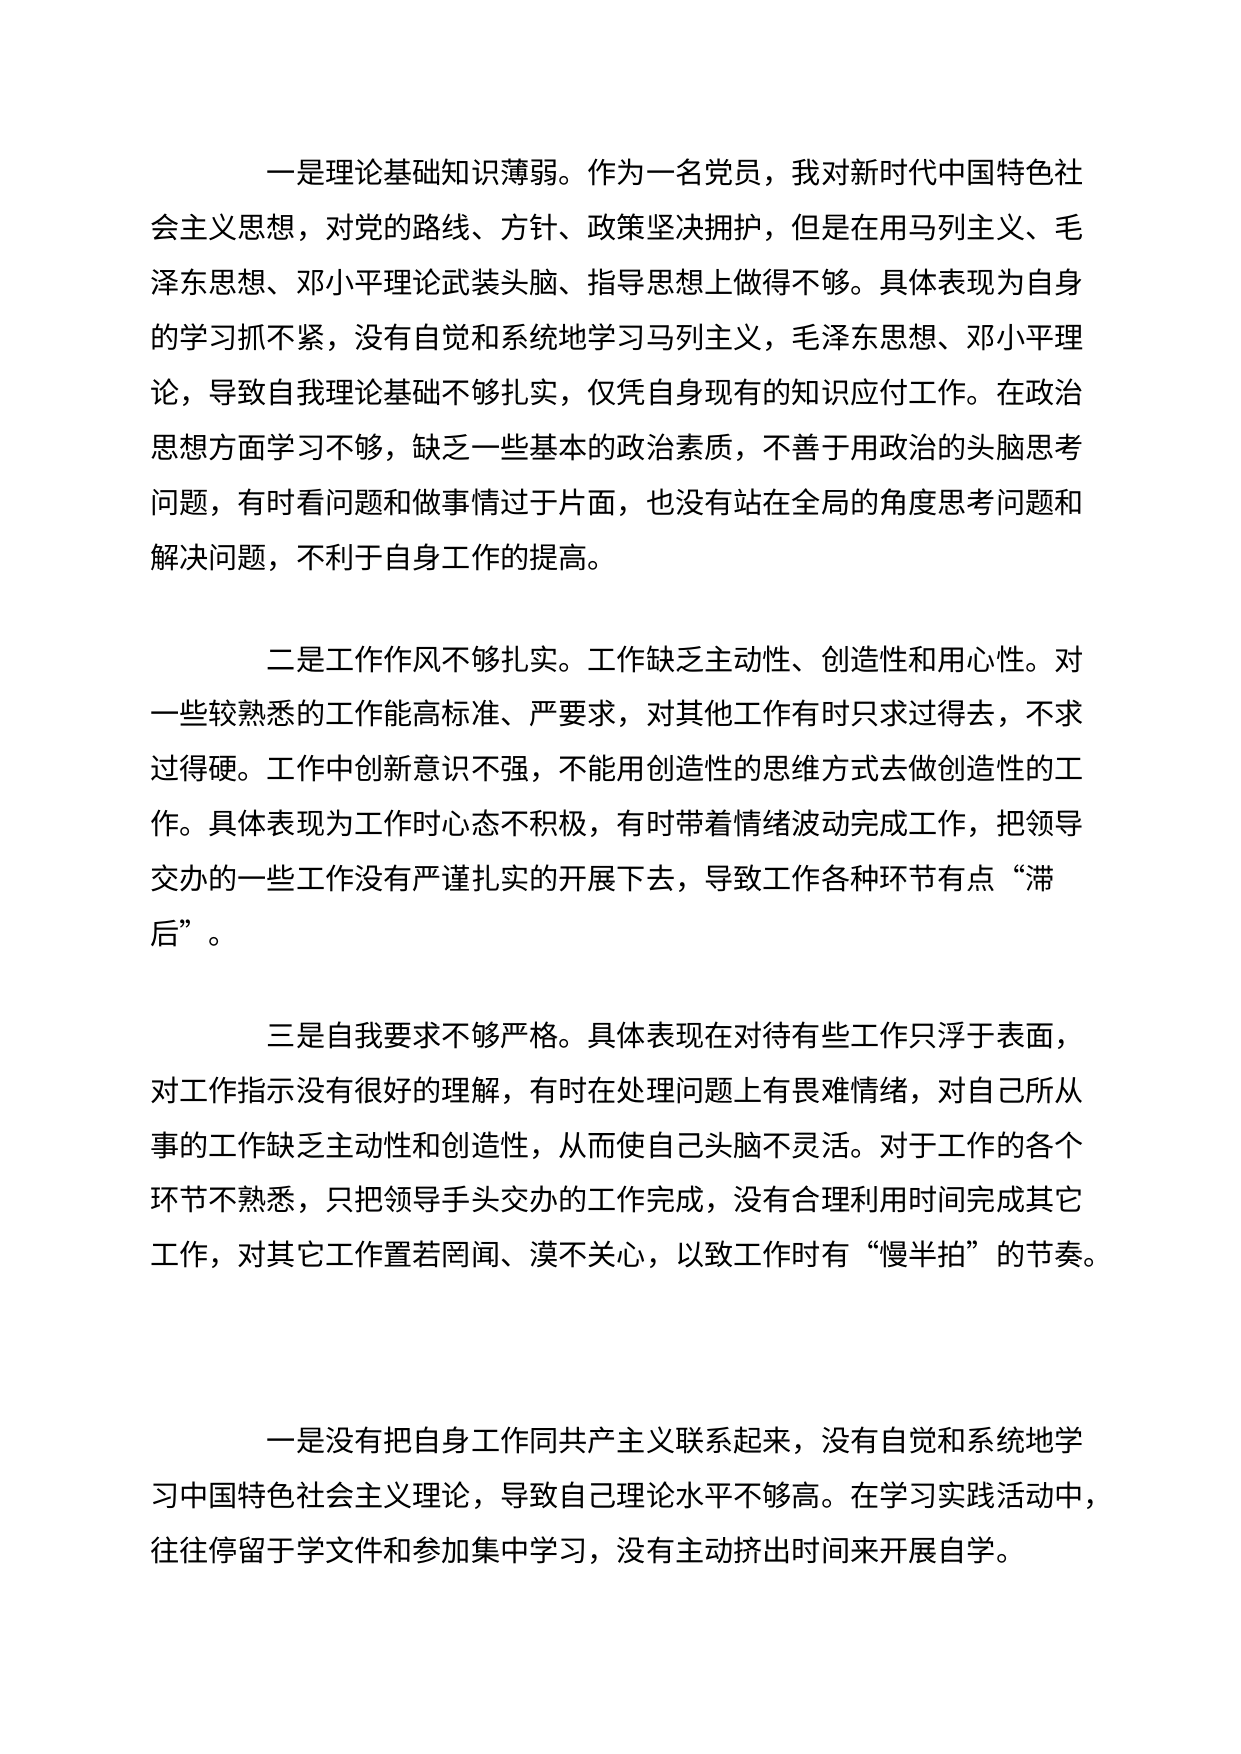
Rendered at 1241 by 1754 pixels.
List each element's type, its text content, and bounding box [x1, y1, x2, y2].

text 三是自我要求不够严格。具体表现在对待有些工作只浮于表面，对工作指示没有很好的理解，有时在处理问题上有畏难情绪，对自己所从事的工作缺乏主动性和创造性，从而使自己头脑不灵活。对于工作的各个环节不熟悉，只把领导手头交办的工作完成，没有合理利用时间完成其它工作，对其它工作置若罔闻、漠不关心，以致工作时有“慢半拍”的节奏。 [150, 1012, 1090, 1274]
text 二是工作作风不够扎实。工作缺乏主动性、创造性和用心性。对一些较熟悉的工作能高标准、严要求，对其他工作有时只求过得去，不求过得硬。工作中创新意识不强，不能用创造性的思维方式去做创造性的工作。具体表现为工作时心态不积极，有时带着情绪波动完成工作，把领导交办的一些工作没有严谨扎实的开展下去，导致工作各种环节有点“滞后”。 [150, 636, 1090, 953]
text 一是没有把自身工作同共产主义联系起来，没有自觉和系统地学习中国特色社会主义理论，导致自己理论水平不够高。在学习实践活动中，往往停留于学文件和参加集中学习，没有主动挤出时间来开展自学。 [150, 1418, 1090, 1570]
text 一是理论基础知识薄弱。作为一名党员，我对新时代中国特色社会主义思想，对党的路线、方针、政策坚决拥护，但是在用马列主义、毛泽东思想、邓小平理论武装头脑、指导思想上做得不够。具体表现为自身的学习抓不紧，没有自觉和系统地学习马列主义，毛泽东思想、邓小平理论，导致自我理论基础不够扎实，仅凭自身现有的知识应付工作。在政治思想方面学习不够，缺乏一些基本的政治素质，不善于用政治的头脑思考问题，有时看问题和做事情过于片面，也没有站在全局的角度思考问题和解决问题，不利于自身工作的提高。 [150, 150, 1090, 577]
